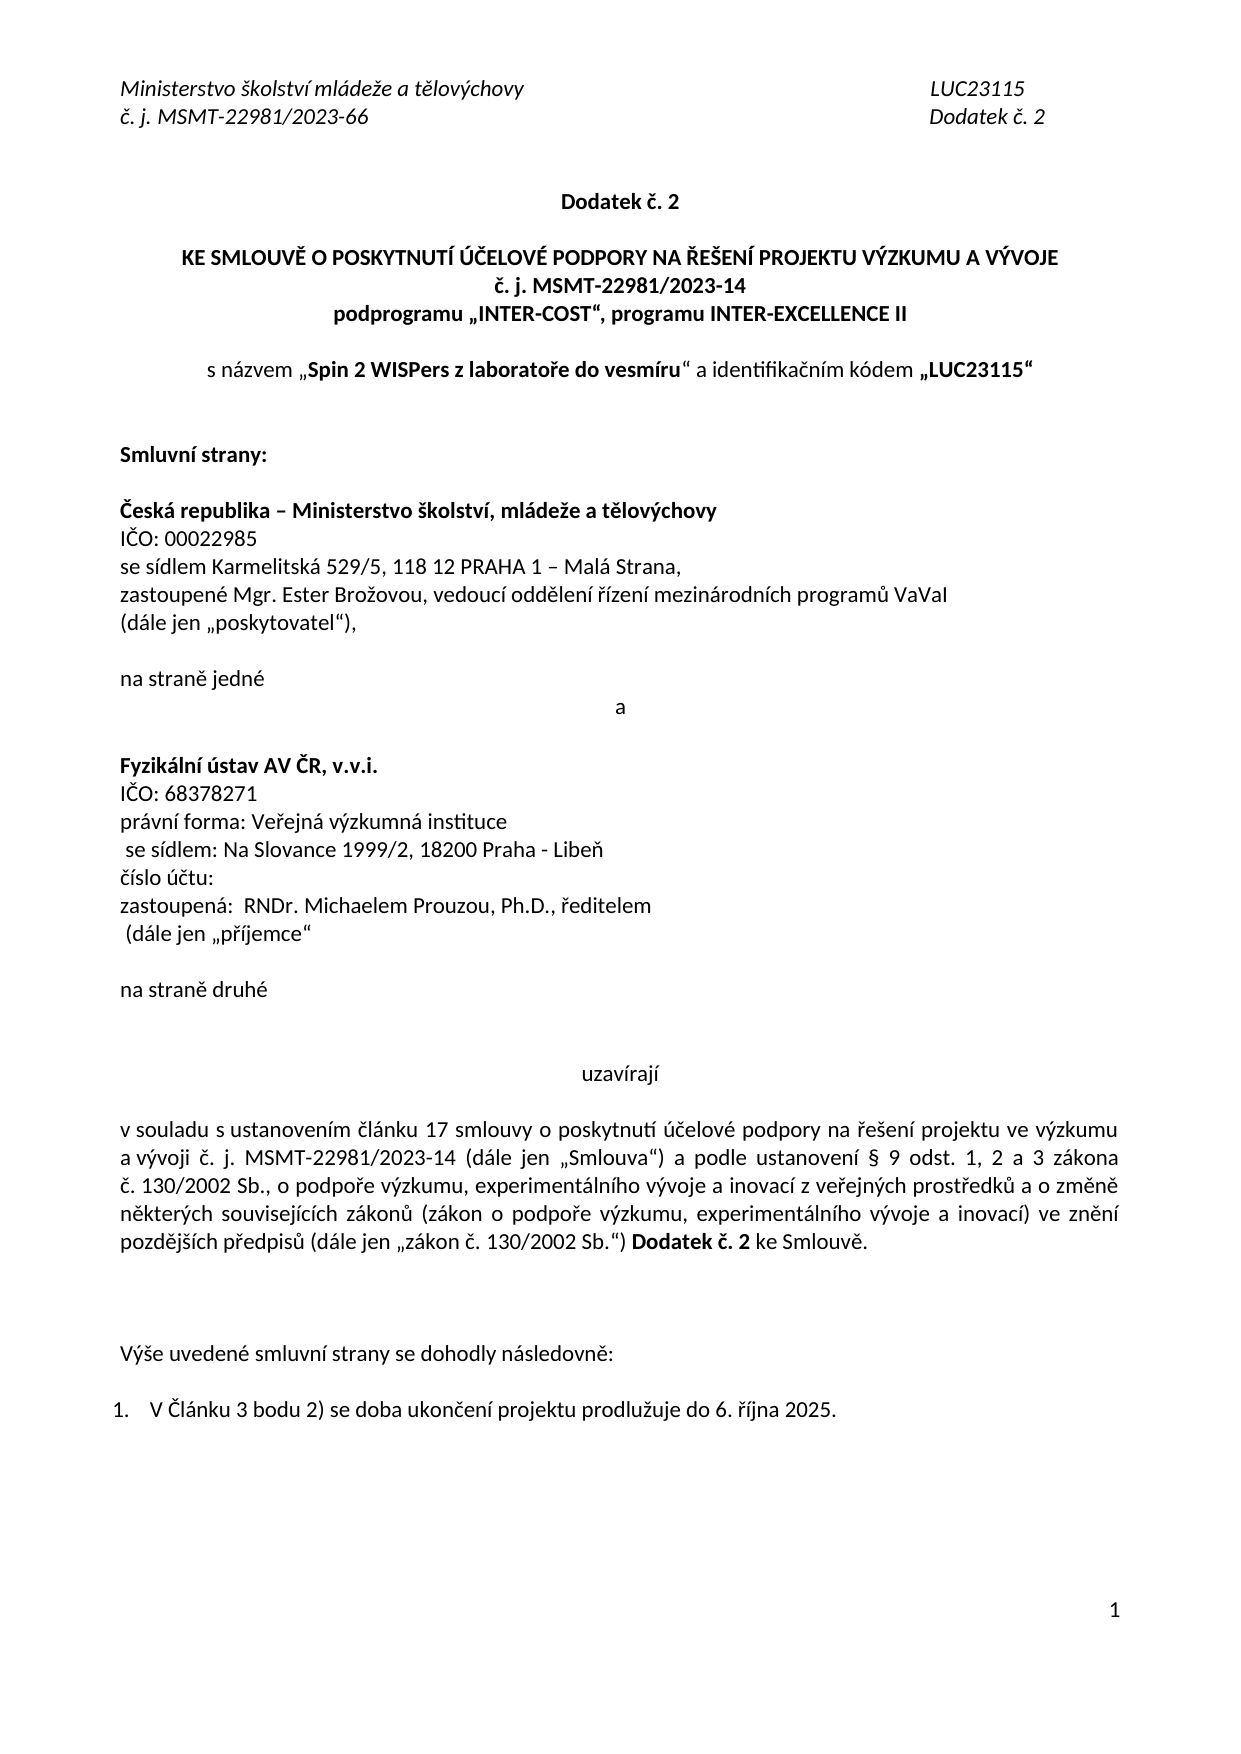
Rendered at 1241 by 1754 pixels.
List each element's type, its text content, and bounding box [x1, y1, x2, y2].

text uzavírají [120, 1059, 1120, 1087]
text Smluvní strany: [120, 440, 1120, 468]
text s názvem „Spin 2 WISPers z laboratoře do vesmíru“ a identifikačním kódem „LUC23115“ [120, 355, 1120, 383]
text v souladu s ustanovením článku 17 smlouvy o poskytnutí účelové podpory na řešení projektu ve výzkumu a vývoji č. j. MSMT-22981/2023-14 (dále jen „Smlouva“) a podle ustanovení § 9 odst. 1, 2 a 3 zákona č. 130/2002 Sb., o podpoře výzkumu, experimentálního vývoje a inovací z veřejných prostředků a o změně některých souvisejících zákonů (zákon o podpoře výzkumu, experimentálního vývoje a inovací) ve znění pozdějších předpisů (dále jen „zákon č. 130/2002 Sb.“) Dodatek č. 2 ke Smlouvě. [120, 1115, 1120, 1255]
text právní forma: Veřejná výzkumná instituce [120, 807, 1120, 835]
text podprogramu „INTER-COST“, programu INTER-EXCELLENCE II [120, 299, 1120, 327]
text se sídlem: Na Slovance 1999/2, 18200 Praha - Libeň [120, 835, 1120, 863]
text zastoupené Mgr. Ester Brožovou, vedoucí oddělení řízení mezinárodních programů VaVaI [120, 580, 1120, 608]
text Fyzikální ústav AV ČR, v.v.i. [120, 751, 1120, 779]
text na straně jedné [120, 664, 1120, 692]
text č. j. MSMT-22981/2023-14 [120, 271, 1120, 299]
text na straně druhé [120, 975, 1120, 1003]
text IČO: 68378271 [120, 779, 1120, 807]
text (dále jen „poskytovatel“), [120, 608, 1120, 636]
text Výše uvedené smluvní strany se dohodly následovně: [120, 1339, 1120, 1367]
text KE SMLOUVĚ O POSKYTNUTÍ ÚČELOVÉ PODPORY NA ŘEŠENÍ PROJEKTU VÝZKUMU A VÝVOJE [120, 243, 1120, 271]
text a [120, 692, 1120, 720]
text se sídlem Karmelitská 529/5, 118 12 PRAHA 1 – Malá Strana, [120, 552, 1120, 580]
text zastoupená: RNDr. Michaelem Prouzou, Ph.D., ředitelem [120, 891, 1120, 919]
text Dodatek č. 2 [120, 187, 1120, 215]
text IČO: 00022985 [120, 524, 1120, 552]
text číslo účtu: [120, 863, 1120, 891]
text Česká republika – Ministerstvo školství, mládeže a tělovýchovy [120, 496, 1120, 524]
text (dále jen „příjemce“ [120, 919, 1120, 947]
list V Článku 3 bodu 2) se doba ukončení projektu prodlužuje do 6. října 2025. [112, 1395, 1120, 1423]
